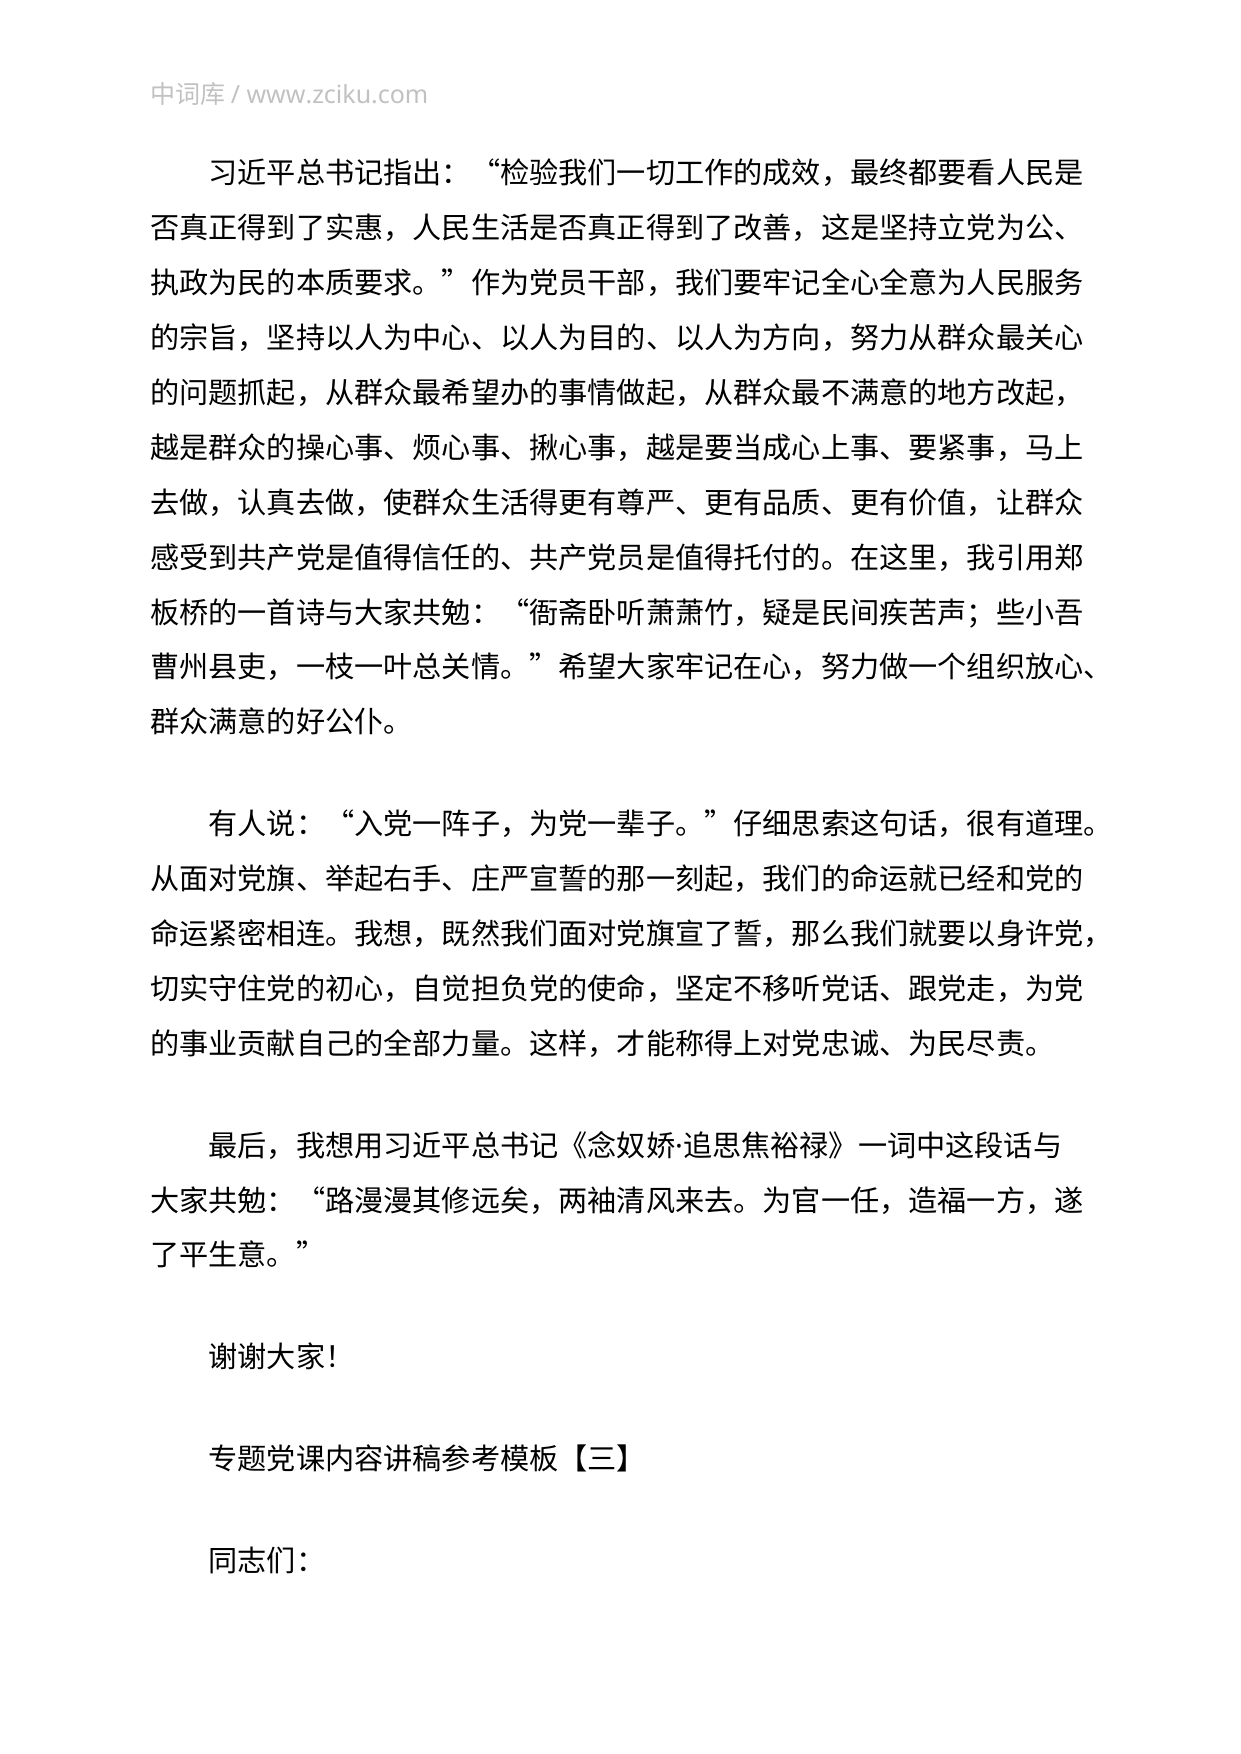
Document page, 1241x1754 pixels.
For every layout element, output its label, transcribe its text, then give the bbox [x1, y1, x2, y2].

text 专题党课内容讲稿参考模板【三】 [150, 1436, 1090, 1478]
text 最后，我想用习近平总书记《念奴娇·追思焦裕禄》一词中这段话与大家共勉：“路漫漫其修远矣，两袖清风来去。为官一任，造福一方，遂了平生意。” [150, 1122, 1090, 1274]
text 谢谢大家！ [150, 1334, 1090, 1376]
text 习近平总书记指出：“检验我们一切工作的成效，最终都要看人民是否真正得到了实惠，人民生活是否真正得到了改善，这是坚持立党为公、执政为民的本质要求。”作为党员干部，我们要牢记全心全意为人民服务的宗旨，坚持以人为中心、以人为目的、以人为方向，努力从群众最关心的问题抓起，从群众最希望办的事情做起，从群众最不满意的地方改起，越是群众的操心事、烦心事、揪心事，越是要当成心上事、要紧事，马上去做，认真去做，使群众生活得更有尊严、更有品质、更有价值，让群众感受到共产党是值得信任的、共产党员是值得托付的。在这里，我引用郑板桥的一首诗与大家共勉：“衙斋卧听萧萧竹，疑是民间疾苦声；些小吾曹州县吏，一枝一叶总关情。”希望大家牢记在心，努力做一个组织放心、群众满意的好公仆。 [150, 150, 1090, 741]
text 同志们： [150, 1537, 1090, 1579]
text 有人说：“入党一阵子，为党一辈子。”仔细思索这句话，很有道理。从面对党旗、举起右手、庄严宣誓的那一刻起，我们的命运就已经和党的命运紧密相连。我想，既然我们面对党旗宣了誓，那么我们就要以身许党，切实守住党的初心，自觉担负党的使命，坚定不移听党话、跟党走，为党的事业贡献自己的全部力量。这样，才能称得上对党忠诚、为民尽责。 [150, 801, 1090, 1063]
